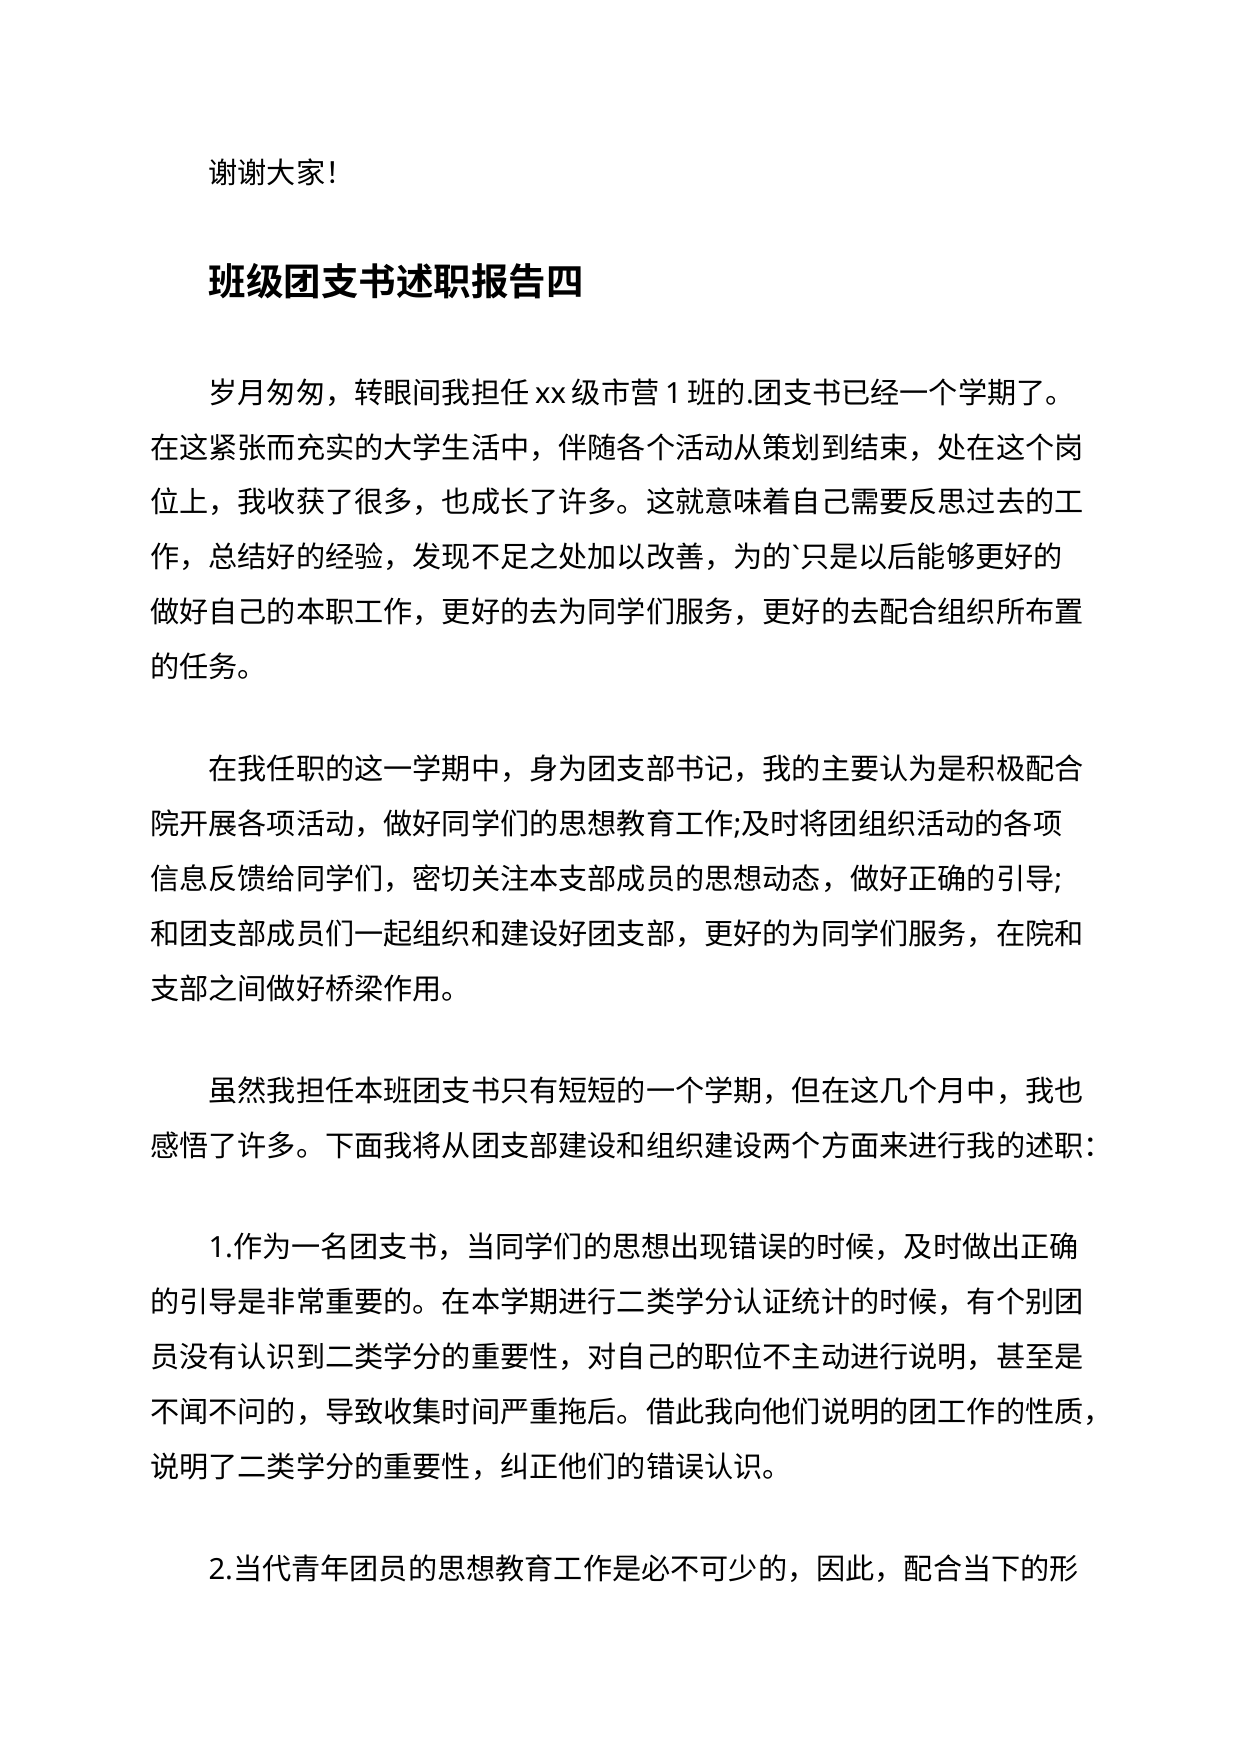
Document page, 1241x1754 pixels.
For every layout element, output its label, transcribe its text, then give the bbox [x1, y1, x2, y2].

text 班级团支书述职报告四 [150, 252, 1090, 306]
text 1.作为一名团支书，当同学们的思想出现错误的时候，及时做出正确的引导是非常重要的。在本学期进行二类学分认证统计的时候，有个别团员没有认识到二类学分的重要性，对自己的职位不主动进行说明，甚至是不闻不问的，导致收集时间严重拖后。借此我向他们说明的团工作的性质，说明了二类学分的重要性，纠正他们的错误认识。 [150, 1224, 1090, 1486]
text 谢谢大家！ [150, 150, 1090, 192]
text 岁月匆匆，转眼间我担任xx级市营1班的.团支书已经一个学期了。在这紧张而充实的大学生活中，伴随各个活动从策划到结束，处在这个岗位上，我收获了很多，也成长了许多。这就意味着自己需要反思过去的工作，总结好的经验，发现不足之处加以改善，为的`只是以后能够更好的做好自己的本职工作，更好的去为同学们服务，更好的去配合组织所布置的任务。 [150, 369, 1090, 686]
text 在我任职的这一学期中，身为团支部书记，我的主要认为是积极配合院开展各项活动，做好同学们的思想教育工作;及时将团组织活动的各项信息反馈给同学们，密切关注本支部成员的思想动态，做好正确的引导;和团支部成员们一起组织和建设好团支部，更好的为同学们服务，在院和支部之间做好桥梁作用。 [150, 746, 1090, 1008]
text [150, 1545, 1090, 1588]
text 虽然我担任本班团支书只有短短的一个学期，但在这几个月中，我也感悟了许多。下面我将从团支部建设和组织建设两个方面来进行我的述职： [150, 1067, 1090, 1164]
